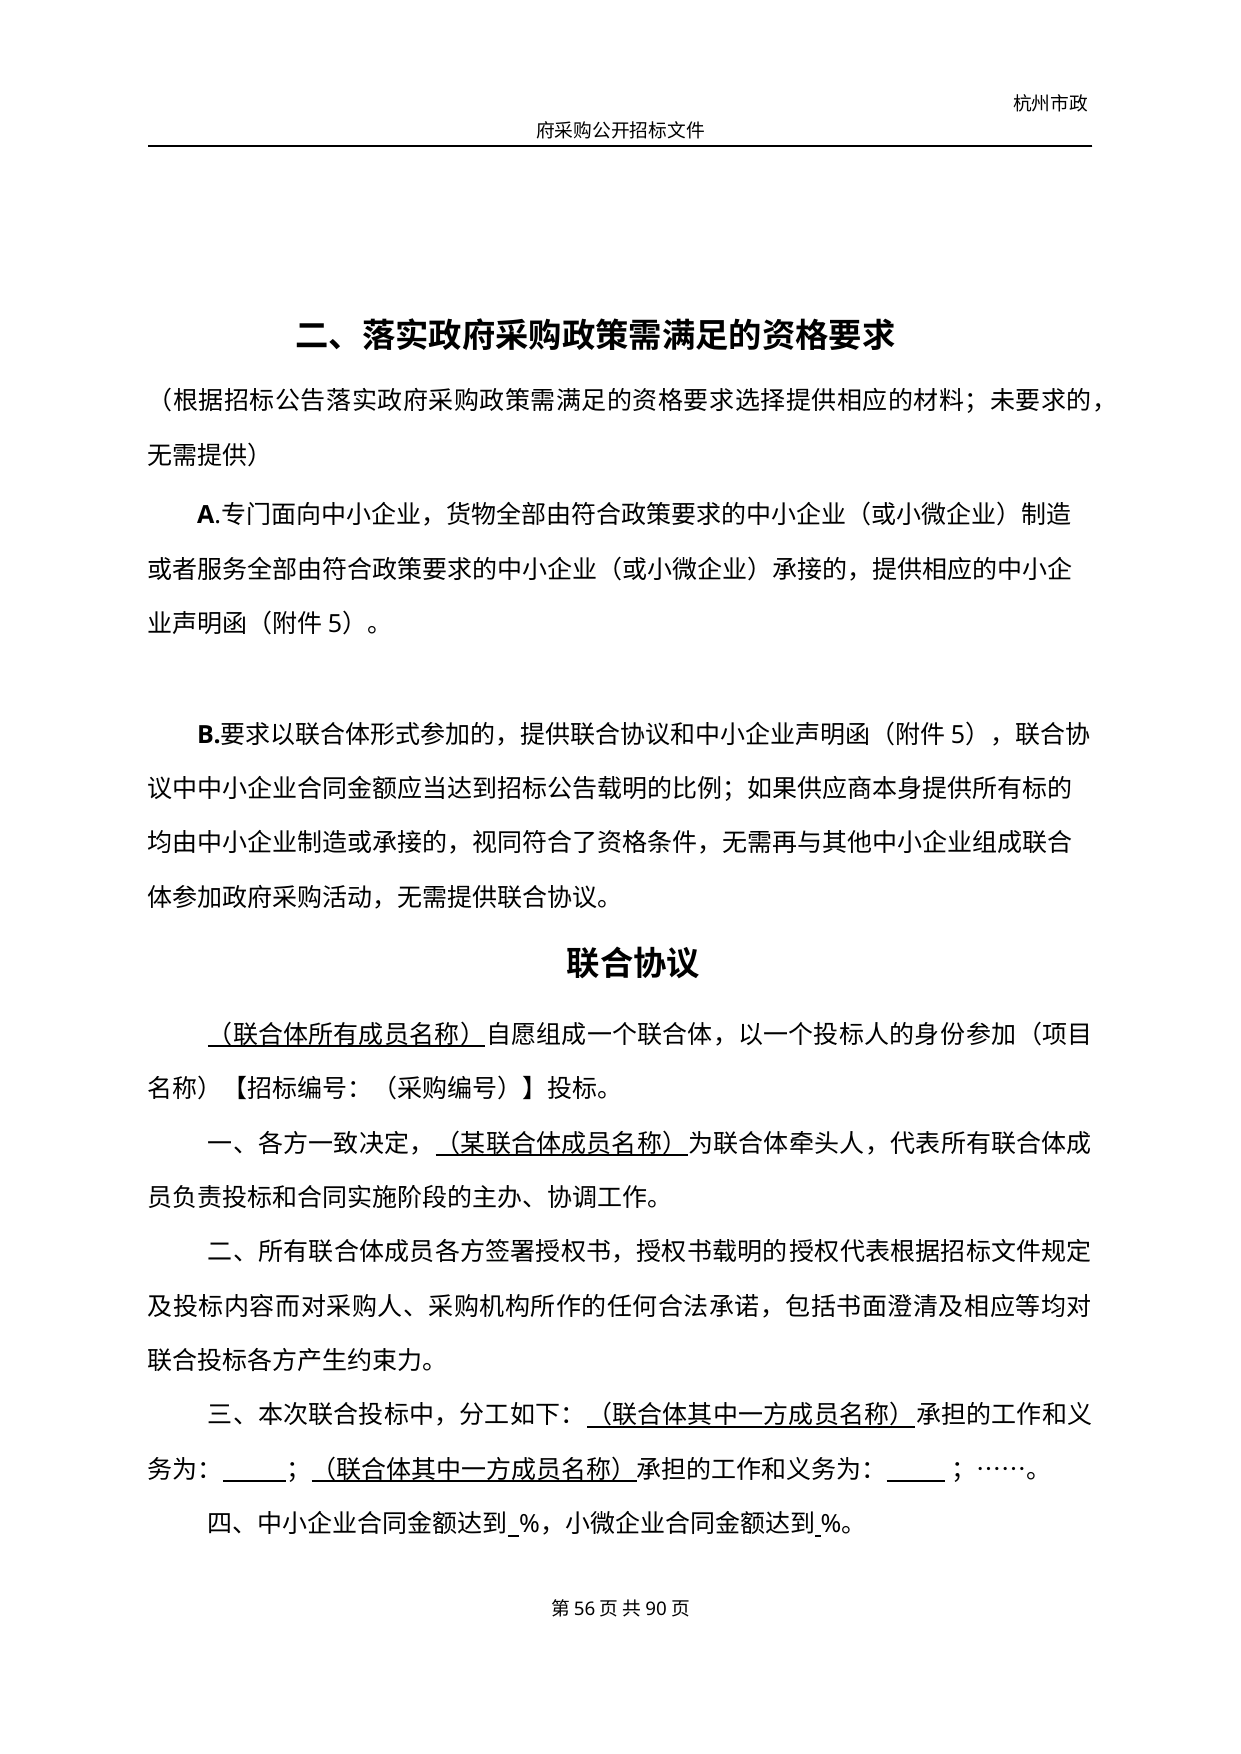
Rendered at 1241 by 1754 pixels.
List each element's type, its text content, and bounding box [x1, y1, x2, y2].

text 四、中小企业合同金额达到 %，小微企业合同金额达到 %。 [148, 1504, 1092, 1540]
text 三、本次联合投标中，分工如下：（联合体其中一方成员名称）承担的工作和义务为： ；（联合体其中一方成员名称）承担的工作和义务为： ；……。 [148, 1395, 1092, 1486]
text B.要求以联合体形式参加的，提供联合协议和中小企业声明函（附件5），联合协议中中小企业合同金额应当达到招标公告载明的比例；如果供应商本身提供所有标的均由中小企业制造或承接的，视同符合了资格条件，无需再与其他中小企业组成联合体参加政府采购活动，无需提供联合协议。 [148, 714, 1092, 913]
text （联合体所有成员名称）自愿组成一个联合体，以一个投标人的身份参加（项目名称）【招标编号：（采购编号）】投标。 [148, 1014, 1092, 1105]
text 二、所有联合体成员各方签署授权书，授权书载明的授权代表根据招标文件规定及投标内容而对采购人、采购机构所作的任何合法承诺，包括书面澄清及相应等均对联合投标各方产生约束力。 [148, 1232, 1092, 1377]
text A.专门面向中小企业，货物全部由符合政策要求的中小企业（或小微企业）制造或者服务全部由符合政策要求的中小企业（或小微企业）承接的，提供相应的中小企业声明函（附件5）。 [148, 495, 1092, 640]
text （根据招标公告落实政府采购政策需满足的资格要求选择提供相应的材料；未要求的，无需提供） [148, 381, 1092, 471]
text 二、落实政府采购政策需满足的资格要求 [148, 308, 1042, 357]
text 联合协议 [148, 937, 1092, 985]
text 一、各方一致决定，（某联合体成员名称）为联合体牵头人，代表所有联合体成员负责投标和合同实施阶段的主办、协调工作。 [148, 1123, 1092, 1214]
